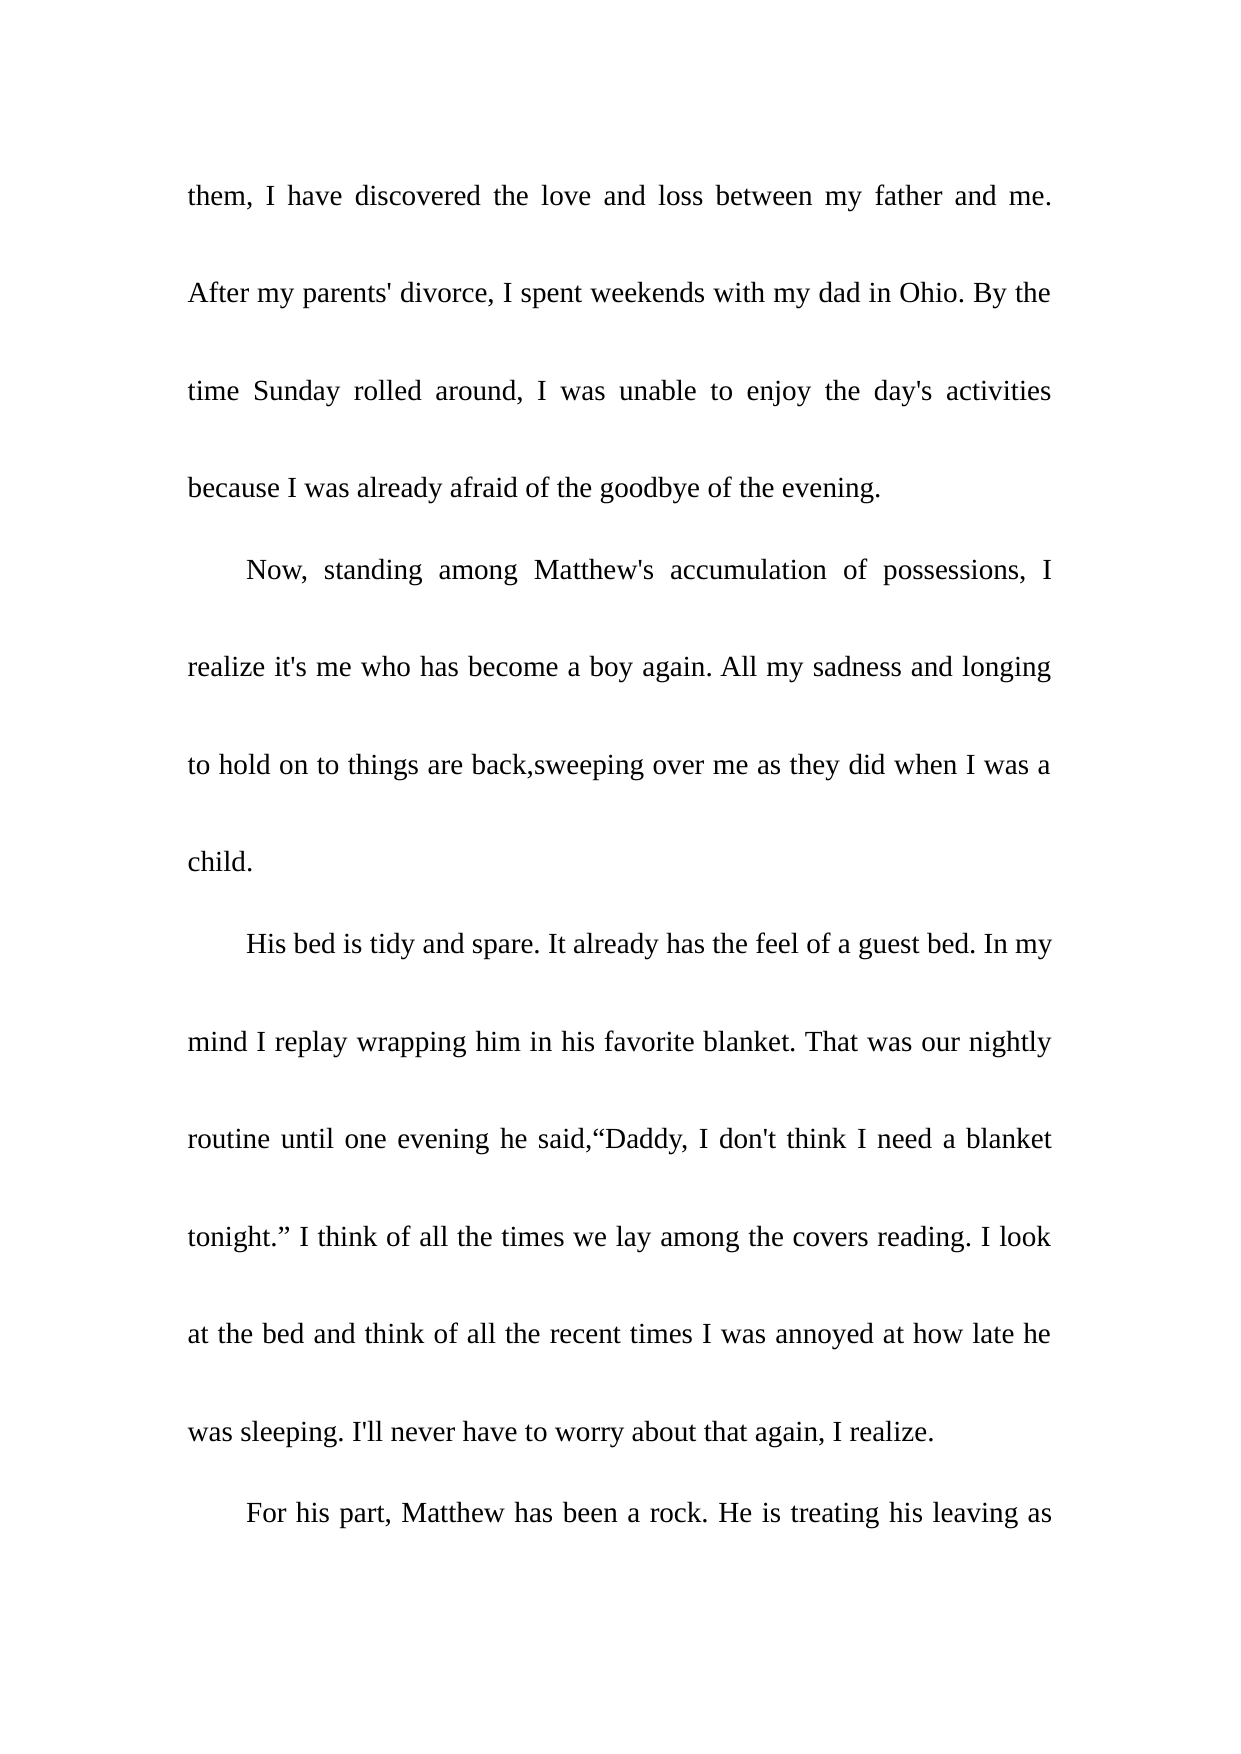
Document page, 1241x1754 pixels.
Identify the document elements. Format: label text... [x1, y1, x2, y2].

text Now, standing among Matthew's accumulation of possessions, I realize it's me who has become a boy again. All my sadness and longing to hold on to things are back,sweeping over me as they did when I was a child. [187, 536, 1053, 894]
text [187, 1480, 1053, 1545]
text His bed is tidy and spare. It already has the feel of a guest bed. In my mind I replay wrapping him in his favorite blanket. That was our nightly routine until one evening he said,“Daddy, I don't think I need a blanket tonight.” I think of all the times we lay among the covers reading. I look at the bed and think of all the recent times I was annoyed at how late he was sleeping. I'll never have to worry about that again, I realize. [187, 911, 1053, 1463]
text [187, 162, 1053, 519]
